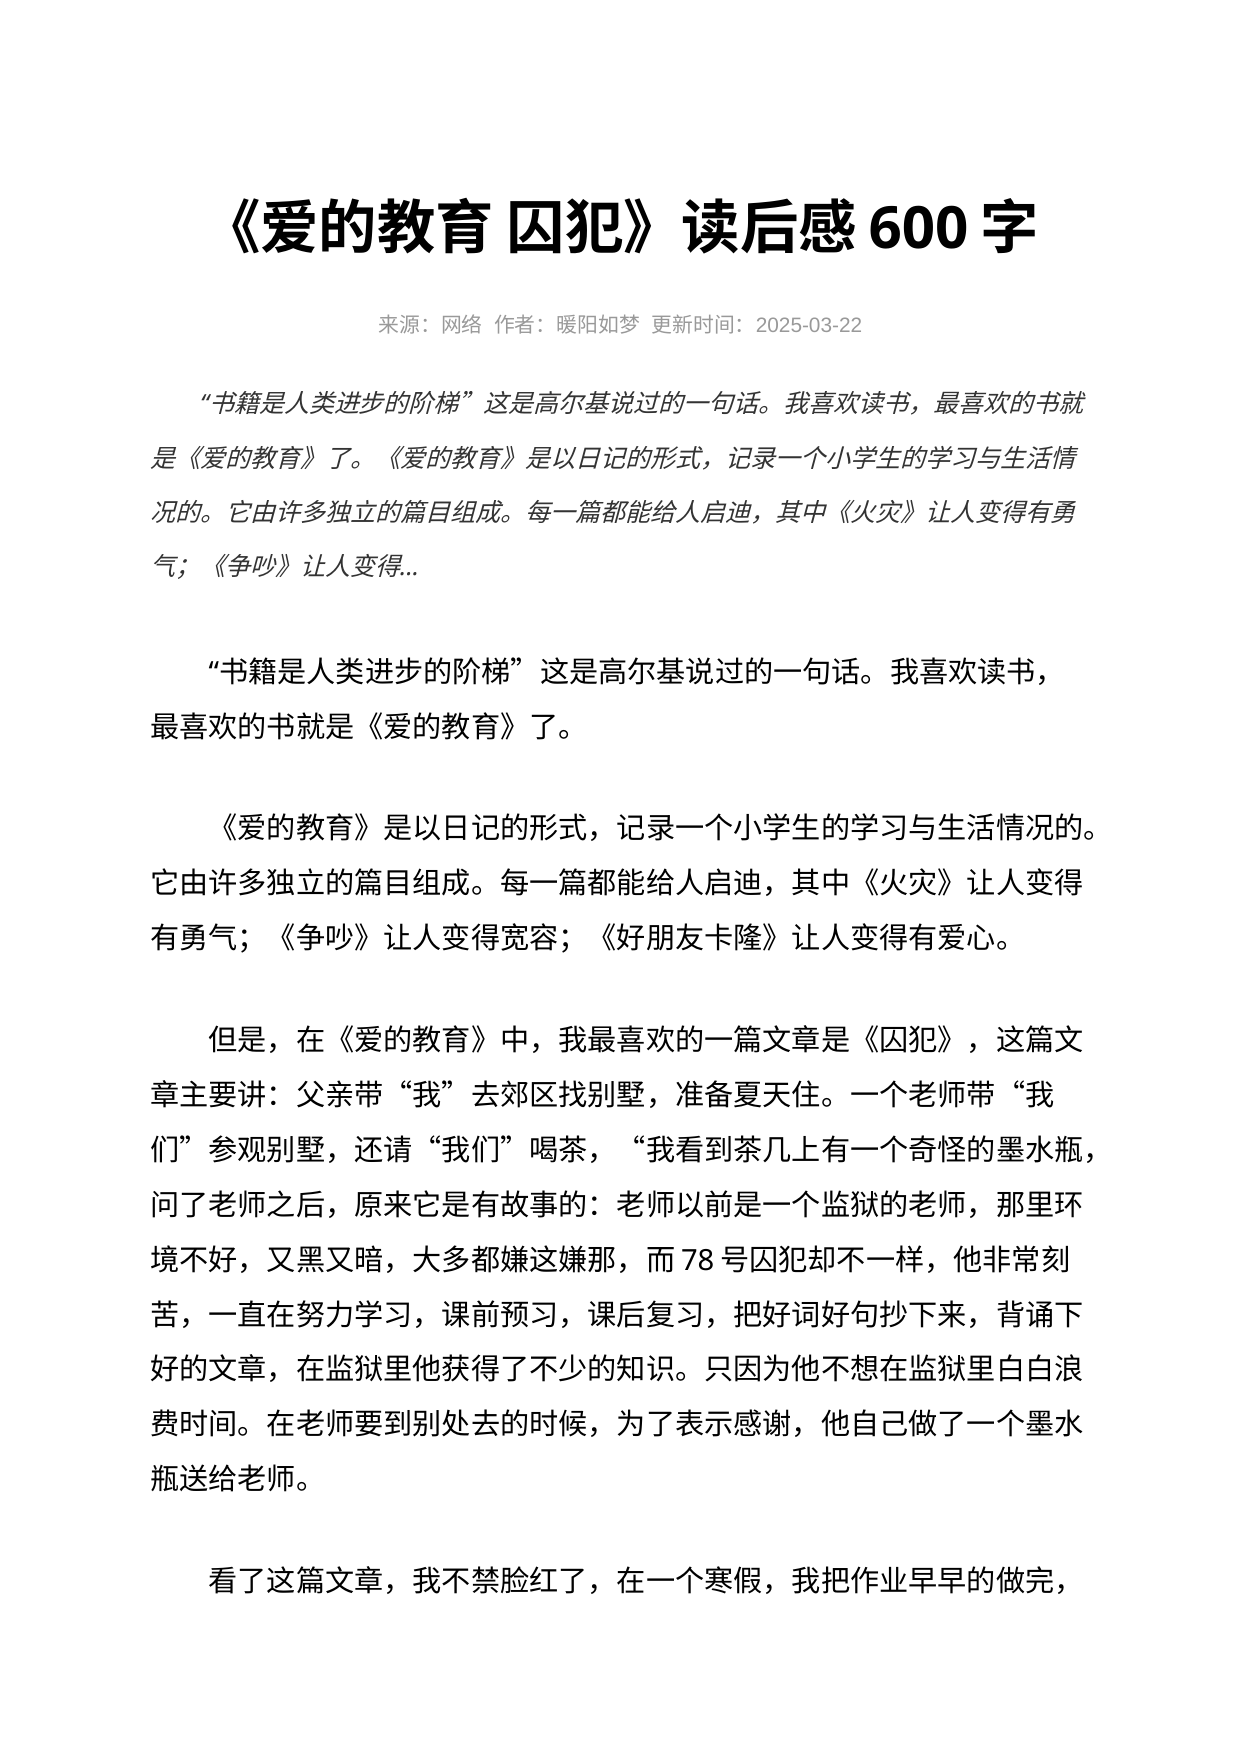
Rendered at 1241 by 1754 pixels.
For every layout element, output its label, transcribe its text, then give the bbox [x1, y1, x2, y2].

text 来源：网络 作者：暖阳如梦 更新时间：2025-03-22 [150, 313, 1090, 337]
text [150, 1557, 1090, 1600]
text 但是，在《爱的教育》中，我最喜欢的一篇文章是《囚犯》，这篇文章主要讲：父亲带“我”去郊区找别墅，准备夏天住。一个老师带“我们”参观别墅，还请“我们”喝茶，“我看到茶几上有一个奇怪的墨水瓶，问了老师之后，原来它是有故事的：老师以前是一个监狱的老师，那里环境不好，又黑又暗，大多都嫌这嫌那，而78号囚犯却不一样，他非常刻苦，一直在努力学习，课前预习，课后复习，把好词好句抄下来，背诵下好的文章，在监狱里他获得了不少的知识。只因为他不想在监狱里白白浪费时间。在老师要到别处去的时候，为了表示感谢，他自己做了一个墨水瓶送给老师。 [150, 1016, 1090, 1498]
text “书籍是人类进步的阶梯”这是高尔基说过的一句话。我喜欢读书，最喜欢的书就是《爱的教育》了。《爱的教育》是以日记的形式，记录一个小学生的学习与生活情况的。它由许多独立的篇目组成。每一篇都能给人启迪，其中《火灾》让人变得有勇气；《争吵》让人变得... [150, 384, 1090, 583]
text “书籍是人类进步的阶梯”这是高尔基说过的一句话。我喜欢读书，最喜欢的书就是《爱的教育》了。 [150, 648, 1090, 745]
text 《爱的教育》是以日记的形式，记录一个小学生的学习与生活情况的。它由许多独立的篇目组成。每一篇都能给人启迪，其中《火灾》让人变得有勇气；《争吵》让人变得宽容；《好朋友卡隆》让人变得有爱心。 [150, 805, 1090, 957]
subtitle 《爱的教育 囚犯》读后感600字 [150, 181, 1090, 266]
